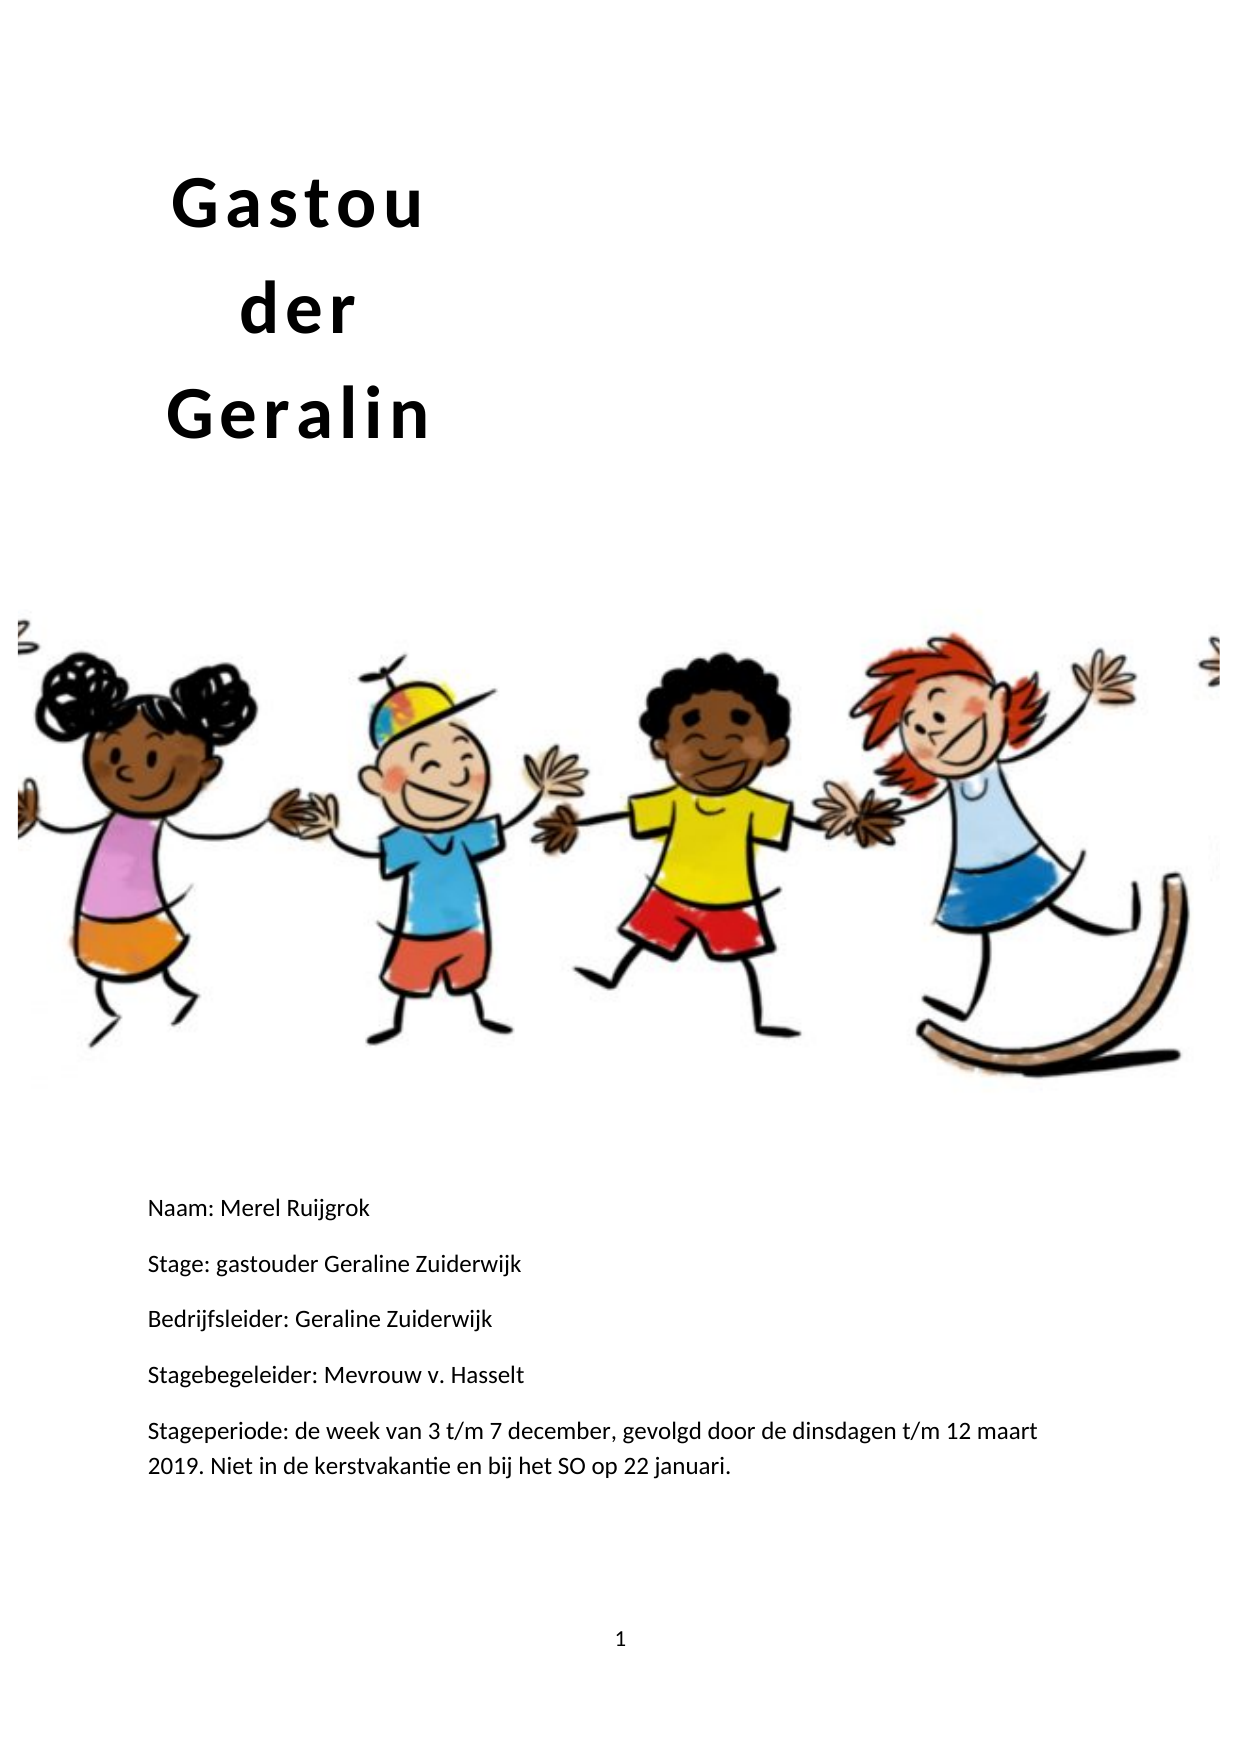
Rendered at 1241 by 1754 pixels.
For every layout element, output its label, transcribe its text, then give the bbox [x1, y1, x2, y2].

text Stagebegeleider: Mevrouw v. Hasselt [148, 1359, 1093, 1390]
text Naam: Merel Ruijgrok [148, 1134, 1093, 1222]
text Bedrijfsleider: Geraline Zuiderwijk [148, 1304, 1093, 1334]
picture [17, 459, 1219, 1134]
text Stageperiode: de week van 3 t/m 7 december, gevolgd door de dinsdagen t/m 12 maart 2019. Niet in de kerstvakantie en bij het SO op 22 januari. [148, 1415, 1093, 1481]
text Stage: gastouder Geraline Zuiderwijk [148, 1248, 1093, 1278]
